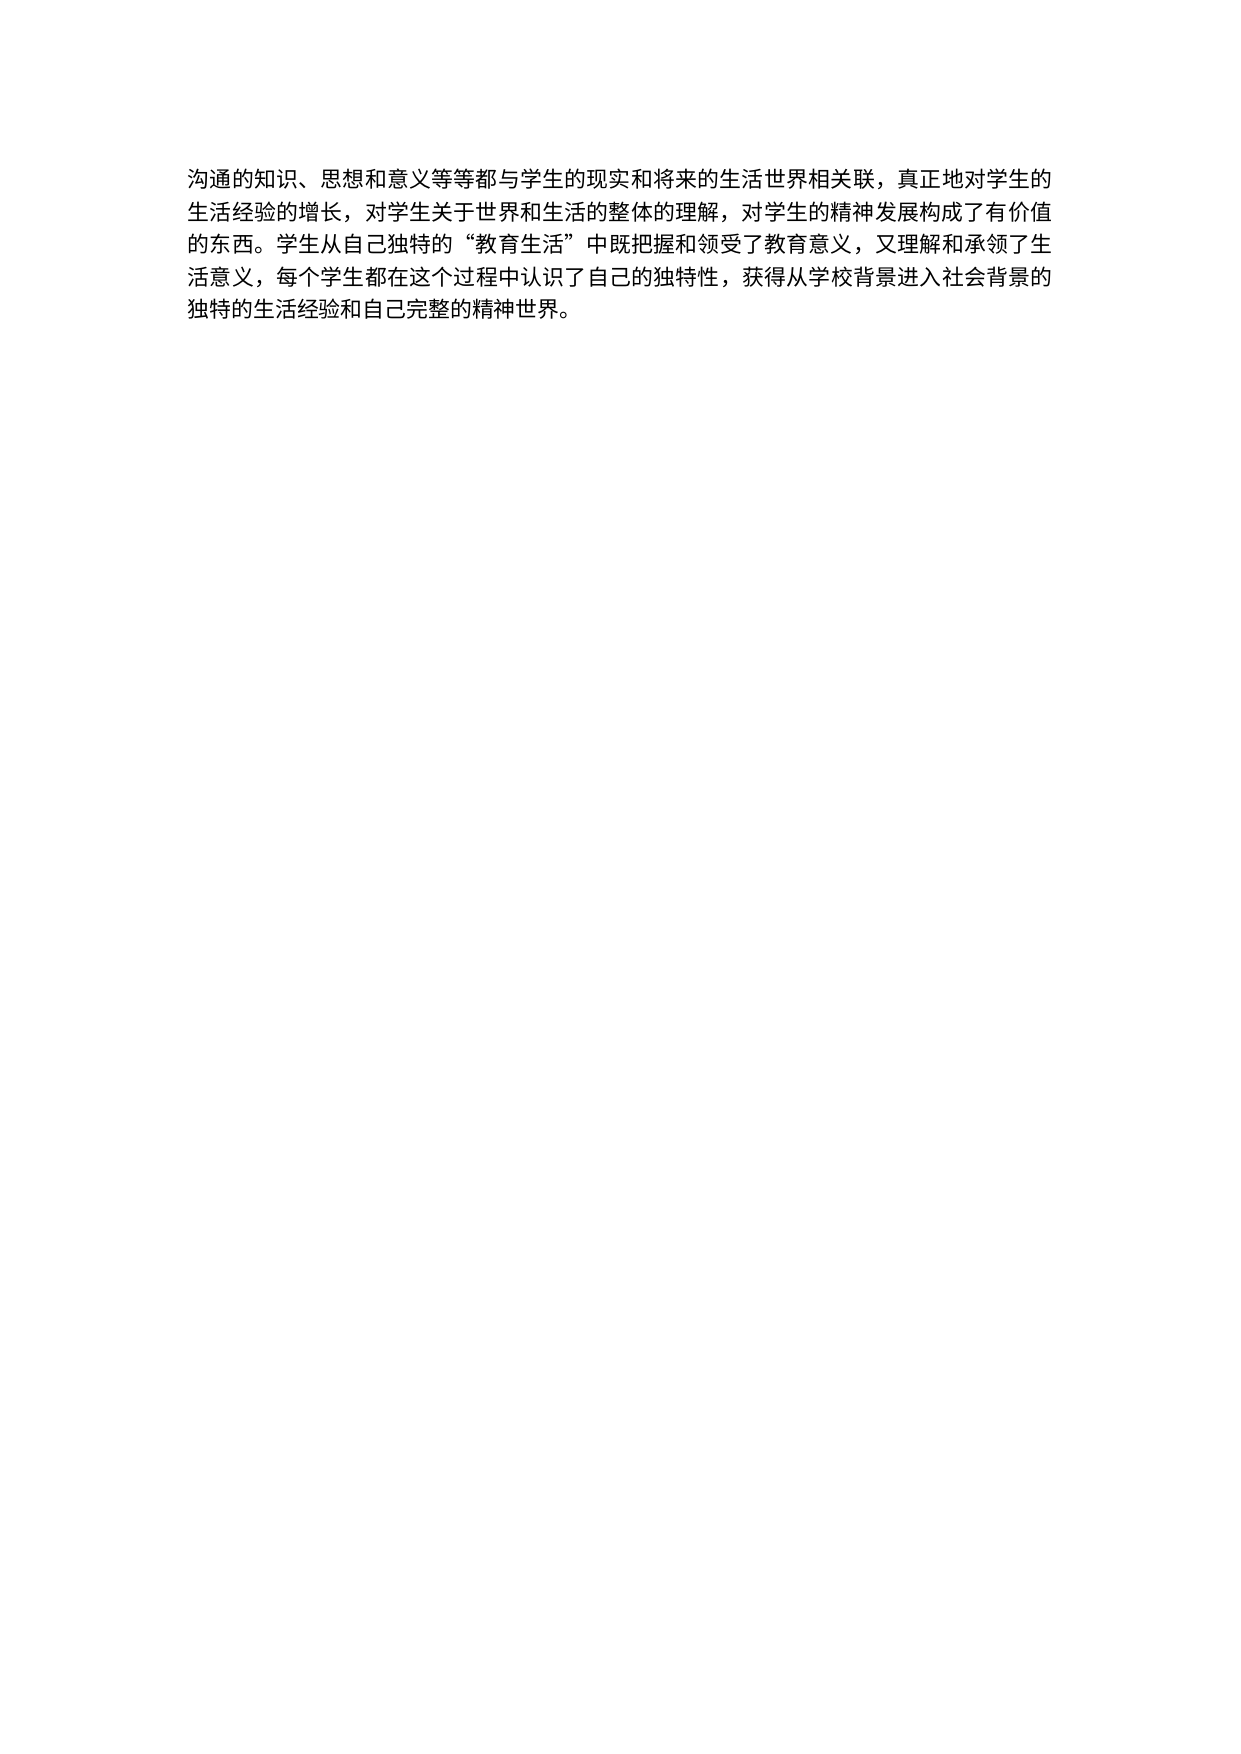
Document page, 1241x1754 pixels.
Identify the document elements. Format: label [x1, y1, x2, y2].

text [187, 162, 1053, 324]
